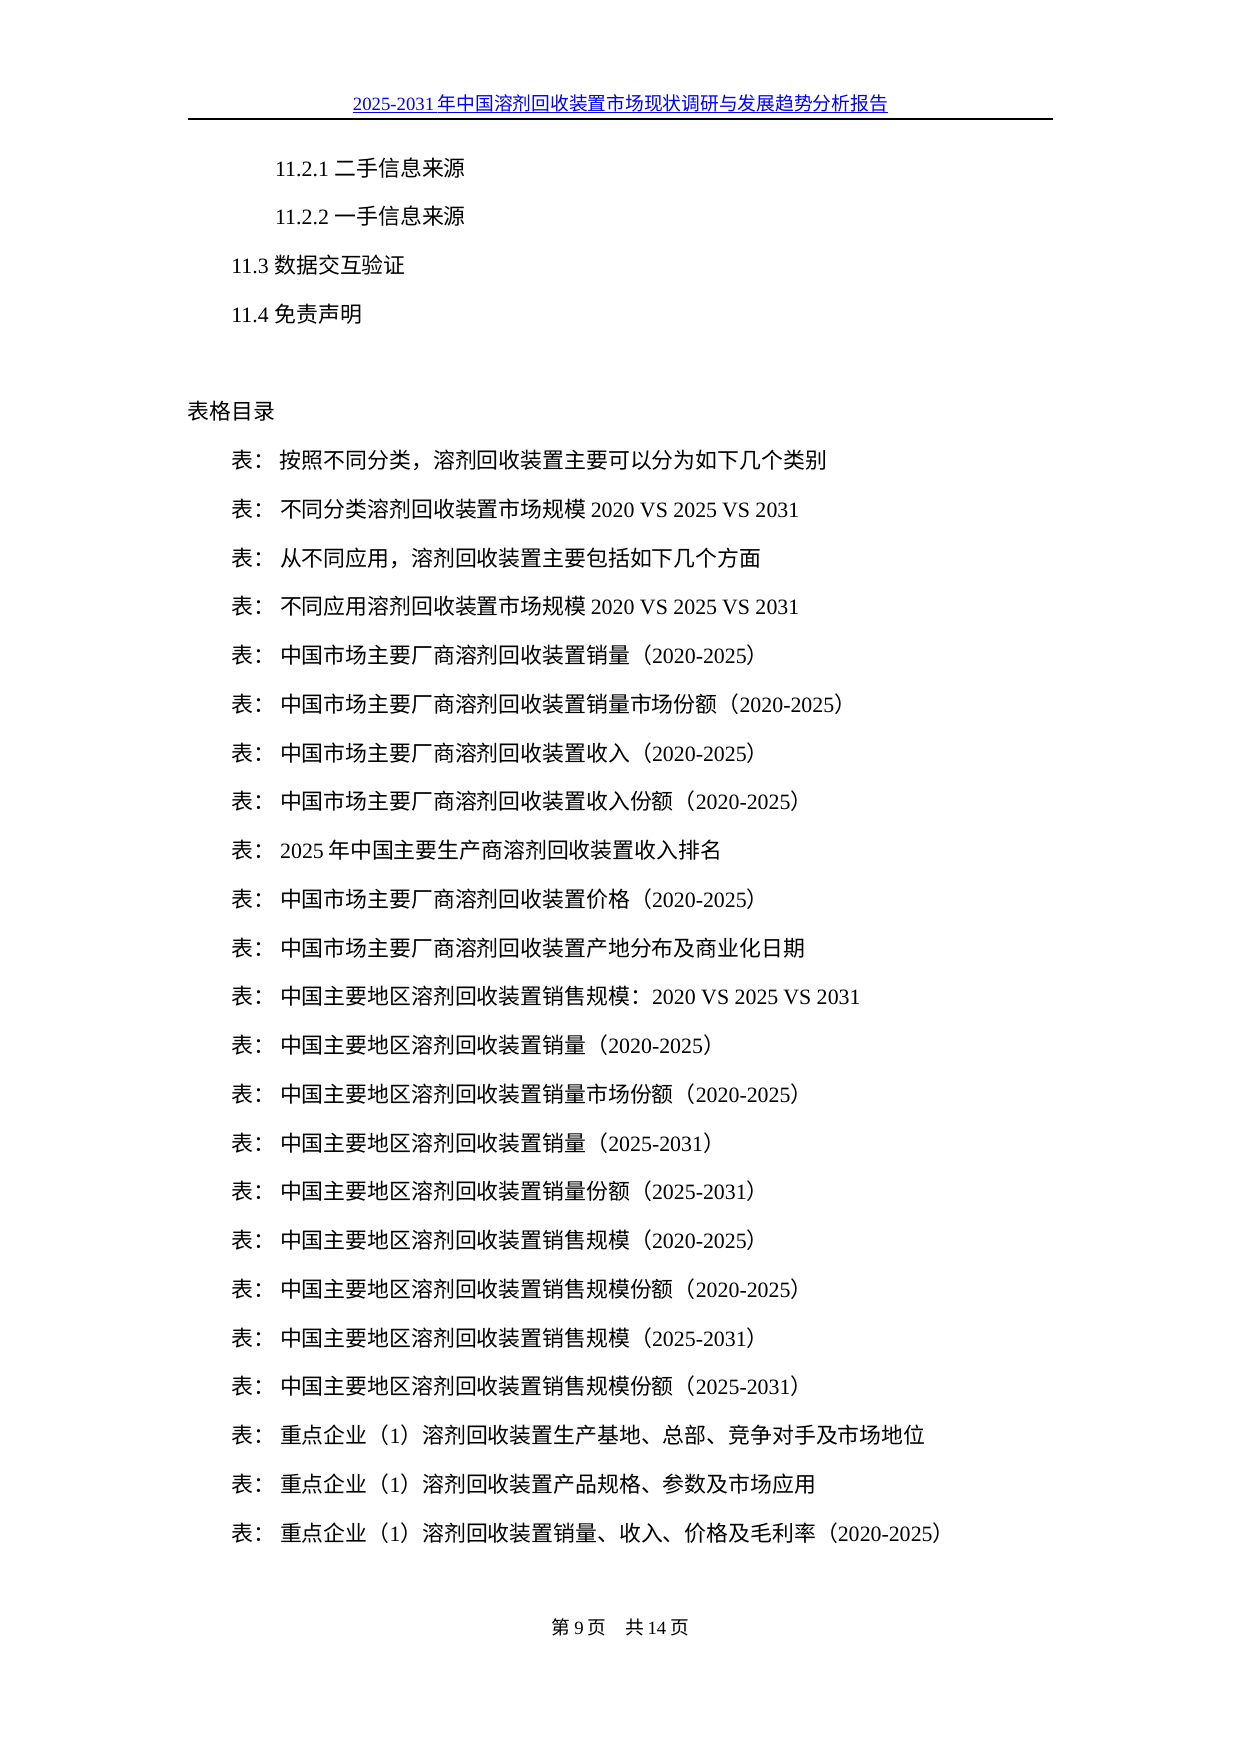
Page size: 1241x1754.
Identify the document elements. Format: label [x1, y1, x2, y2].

text [187, 150, 1053, 1548]
